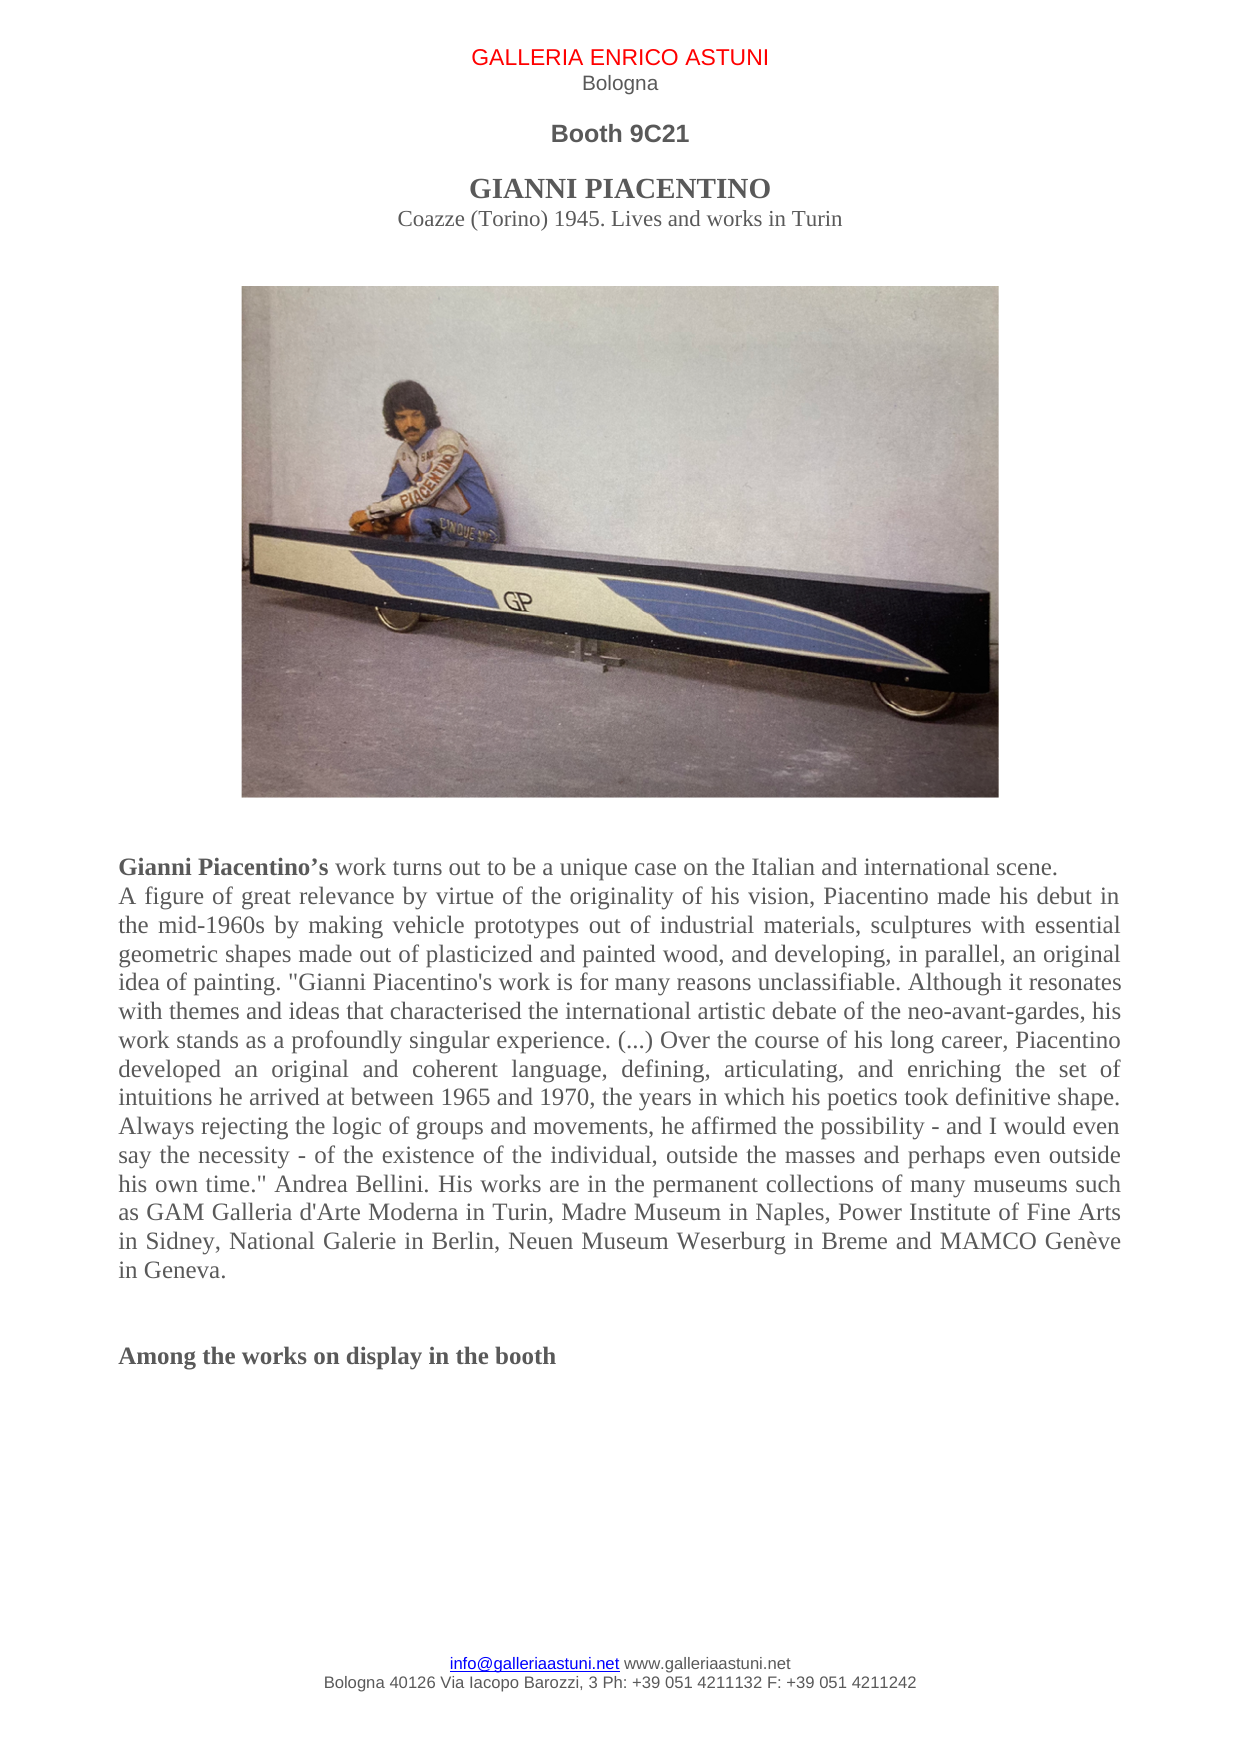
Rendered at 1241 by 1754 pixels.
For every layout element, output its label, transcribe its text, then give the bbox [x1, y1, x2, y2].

picture [241, 286, 999, 798]
text Gianni Piacentino’s work turns out to be a unique case on the Italian and international scene. [118, 852, 1122, 881]
text Among the works on display in the booth [118, 1341, 1122, 1370]
text GIANNI PIACENTINO [118, 171, 1122, 205]
text A figure of great relevance by virtue of the originality of his vision, Piacentino made his debut in the mid-1960s by making vehicle prototypes out of industrial materials, sculptures with essential geometric shapes made out of plasticized and painted wood, and developing, in parallel, an original idea of painting. "Gianni Piacentino's work is for many reasons unclassifiable. Although it resonates with themes and ideas that characterised the international artistic debate of the neo-avant-gardes, his work stands as a profoundly singular experience. (...) Over the course of his long career, Piacentino developed an original and coherent language, defining, articulating, and enriching the set of intuitions he arrived at between 1965 and 1970, the years in which his poetics took definitive shape. Always rejecting the logic of groups and movements, he affirmed the possibility - and I would even say the necessity - of the existence of the individual, outside the masses and perhaps even outside his own time." Andrea Bellini. His works are in the permanent collections of many museums such as GAM Galleria d'Arte Moderna in Turin, Madre Museum in Naples, Power Institute of Fine Arts in Sidney, National Galerie in Berlin, Neuen Museum Weserburg in Breme and MAMCO Genève in Geneva. [118, 881, 1122, 1284]
text Coazze (Torino) 1945. Lives and works in Turin [118, 205, 1122, 231]
